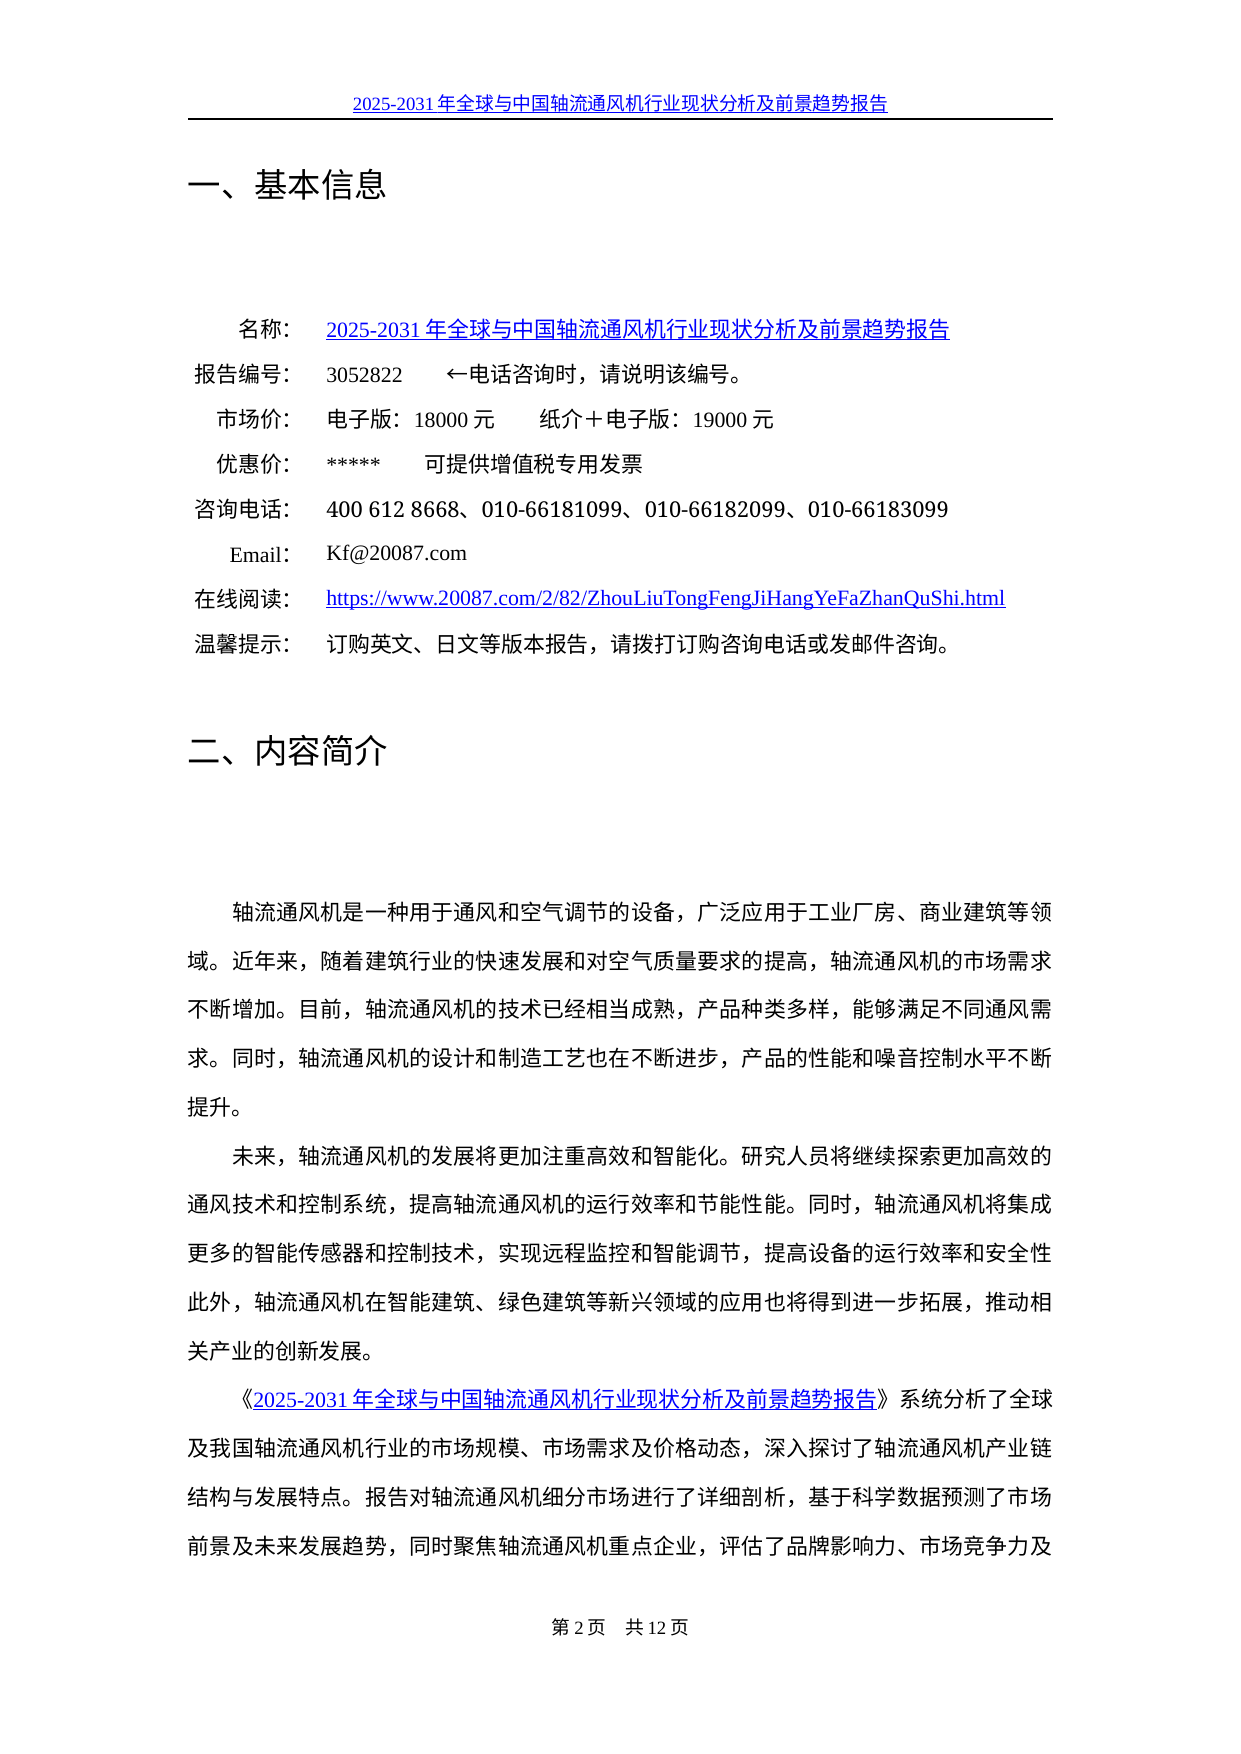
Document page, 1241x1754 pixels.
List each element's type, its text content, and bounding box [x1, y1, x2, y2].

table_cell Kf@20087.com [315, 537, 1073, 582]
table_cell 市场价： [167, 402, 315, 447]
table_cell 订购英文、日文等版本报告，请拨打订购咨询电话或发邮件咨询。 [315, 627, 1073, 672]
table_cell Email： [167, 537, 315, 582]
table_header 2025-2031年全球与中国轴流通风机行业现状分析及前景趋势报告 [315, 312, 1073, 357]
table_cell 在线阅读： [167, 582, 315, 627]
title 一、基本信息 [187, 150, 1053, 215]
table_cell 电子版：18000 元 纸介＋电子版：19000 元 [315, 402, 1073, 447]
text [187, 894, 1053, 1561]
table_cell 报告编号： [167, 357, 315, 402]
table_header 名称： [167, 312, 315, 357]
table_cell 温馨提示： [167, 627, 315, 672]
table_cell [315, 582, 1073, 627]
title 二、内容简介 [187, 717, 1053, 782]
table_cell 咨询电话： [167, 492, 315, 537]
table_cell 优惠价： [167, 447, 315, 492]
table_cell 3052822 ←电话咨询时，请说明该编号。 [315, 357, 1073, 402]
table_cell ***** 可提供增值税专用发票 [315, 447, 1073, 492]
table_cell 400 612 8668、010-66181099、010-66182099、010-66183099 [315, 492, 1073, 537]
